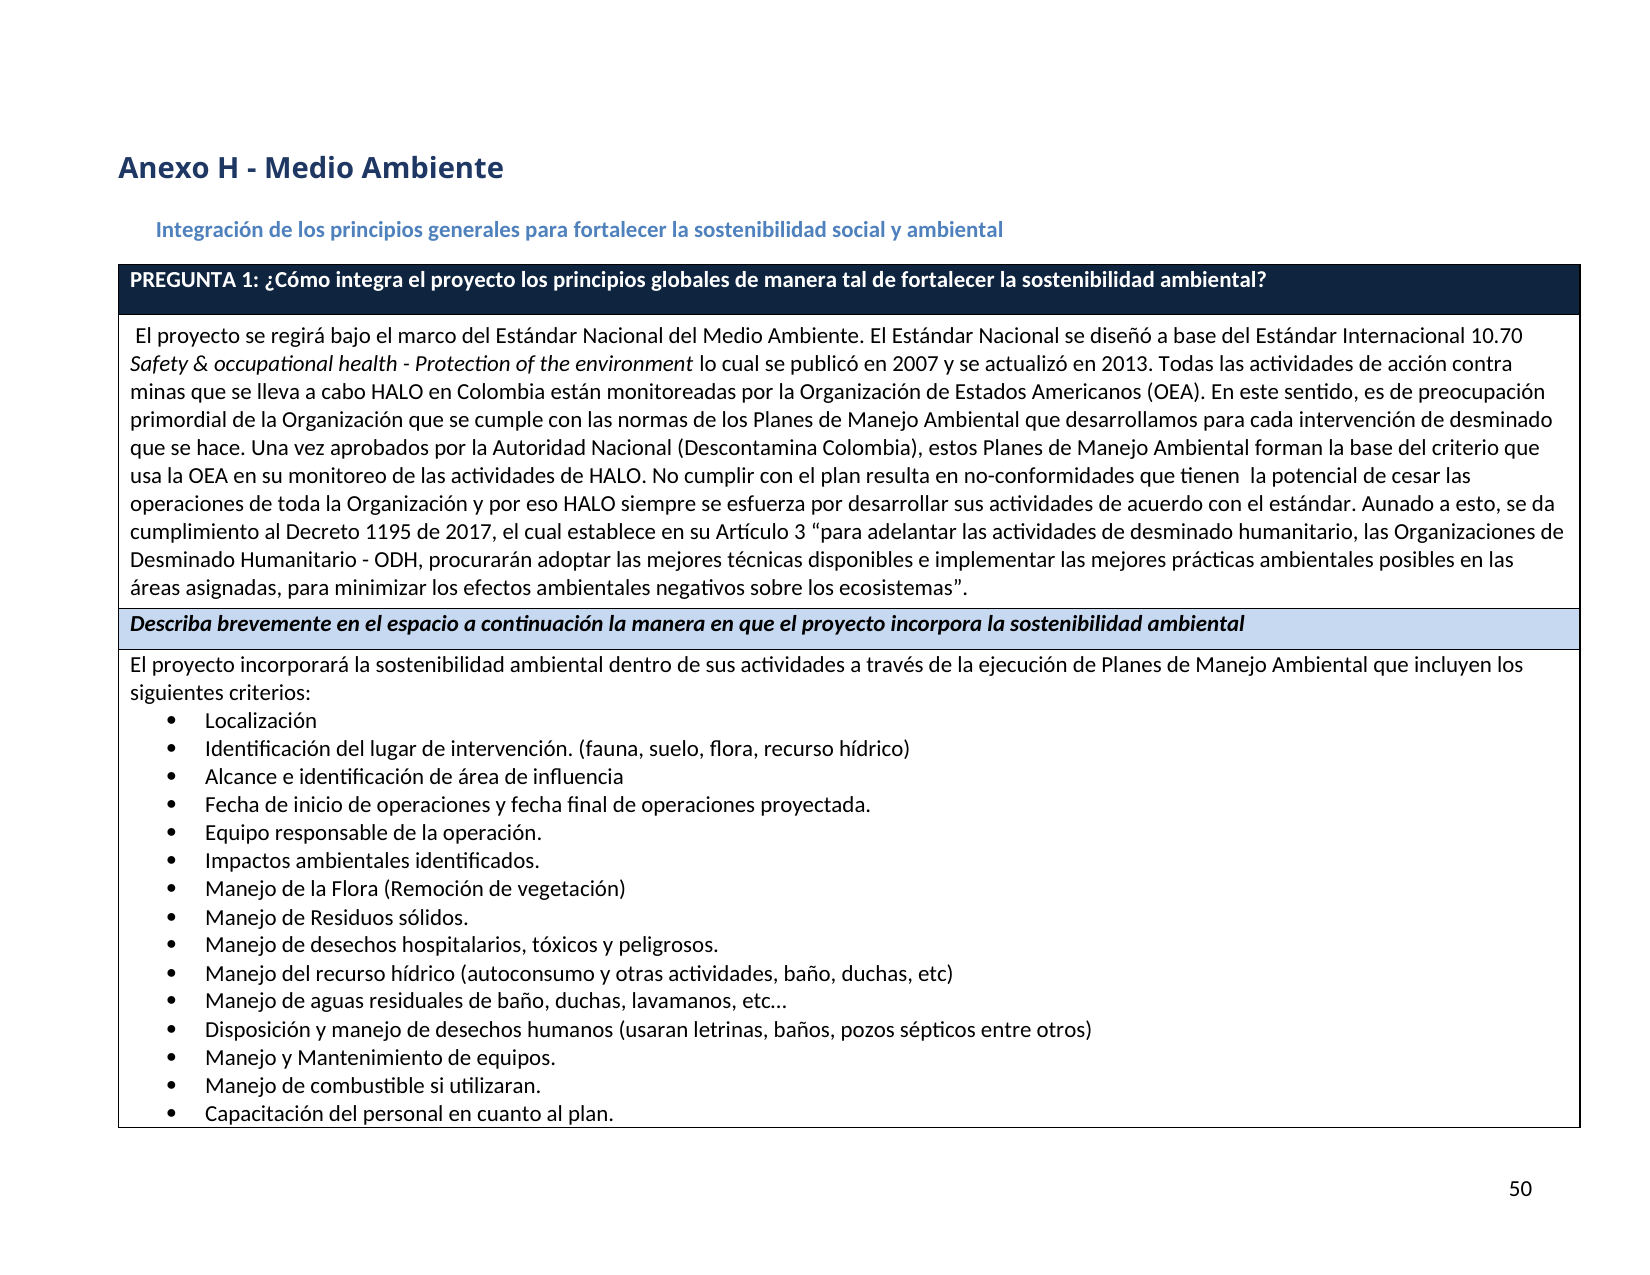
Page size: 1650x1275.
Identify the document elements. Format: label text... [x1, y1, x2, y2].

text Integración de los principios generales para fortalecer la sostenibilidad social y ambiental [156, 215, 1532, 243]
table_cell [119, 650, 1579, 1127]
table_cell El proyecto se regirá bajo el marco del Estándar Nacional del Medio Ambiente. El Estándar Nacional se diseñó a base del Estándar Internacional 10.70 Safety & occupational health - Protection of the environment lo cual se publicó en 2007 y se actualizó en 2013. Todas las actividades de acción contra minas que se lleva a cabo HALO en Colombia están monitoreadas por la Organización de Estados Americanos (OEA). En este sentido, es de preocupación primordial de la Organización que se cumple con las normas de los Planes de Manejo Ambiental que desarrollamos para cada intervención de desminado que se hace. Una vez aprobados por la Autoridad Nacional (Descontamina Colombia), estos Planes de Manejo Ambiental forman la base del criterio que usa la OEA en su monitoreo de las actividades de HALO. No cumplir con el plan resulta en no-conformidades que tienen la potencial de cesar las operaciones de toda la Organización y por eso HALO siempre se esfuerza por desarrollar sus actividades de acuerdo con el estándar. Aunado a esto, se da cumplimiento al Decreto 1195 de 2017, el cual establece en su Artículo 3 “para adelantar las actividades de desminado humanitario, las Organizaciones de Desminado Humanitario - ODH, procurarán adoptar las mejores técnicas disponibles e implementar las mejores prácticas ambientales posibles en las áreas asignadas, para minimizar los efectos ambientales negativos sobre los ecosistemas”. [119, 315, 1579, 608]
table_cell Describa brevemente en el espacio a continuación la manera en que el proyecto incorpora la sostenibilidad ambiental [119, 609, 1579, 649]
table_header PREGUNTA 1: ¿Cómo integra el proyecto los principios globales de manera tal de fortalecer la sostenibilidad ambiental? [119, 265, 1579, 314]
subtitle Anexo H - Medio Ambiente [118, 147, 1532, 187]
